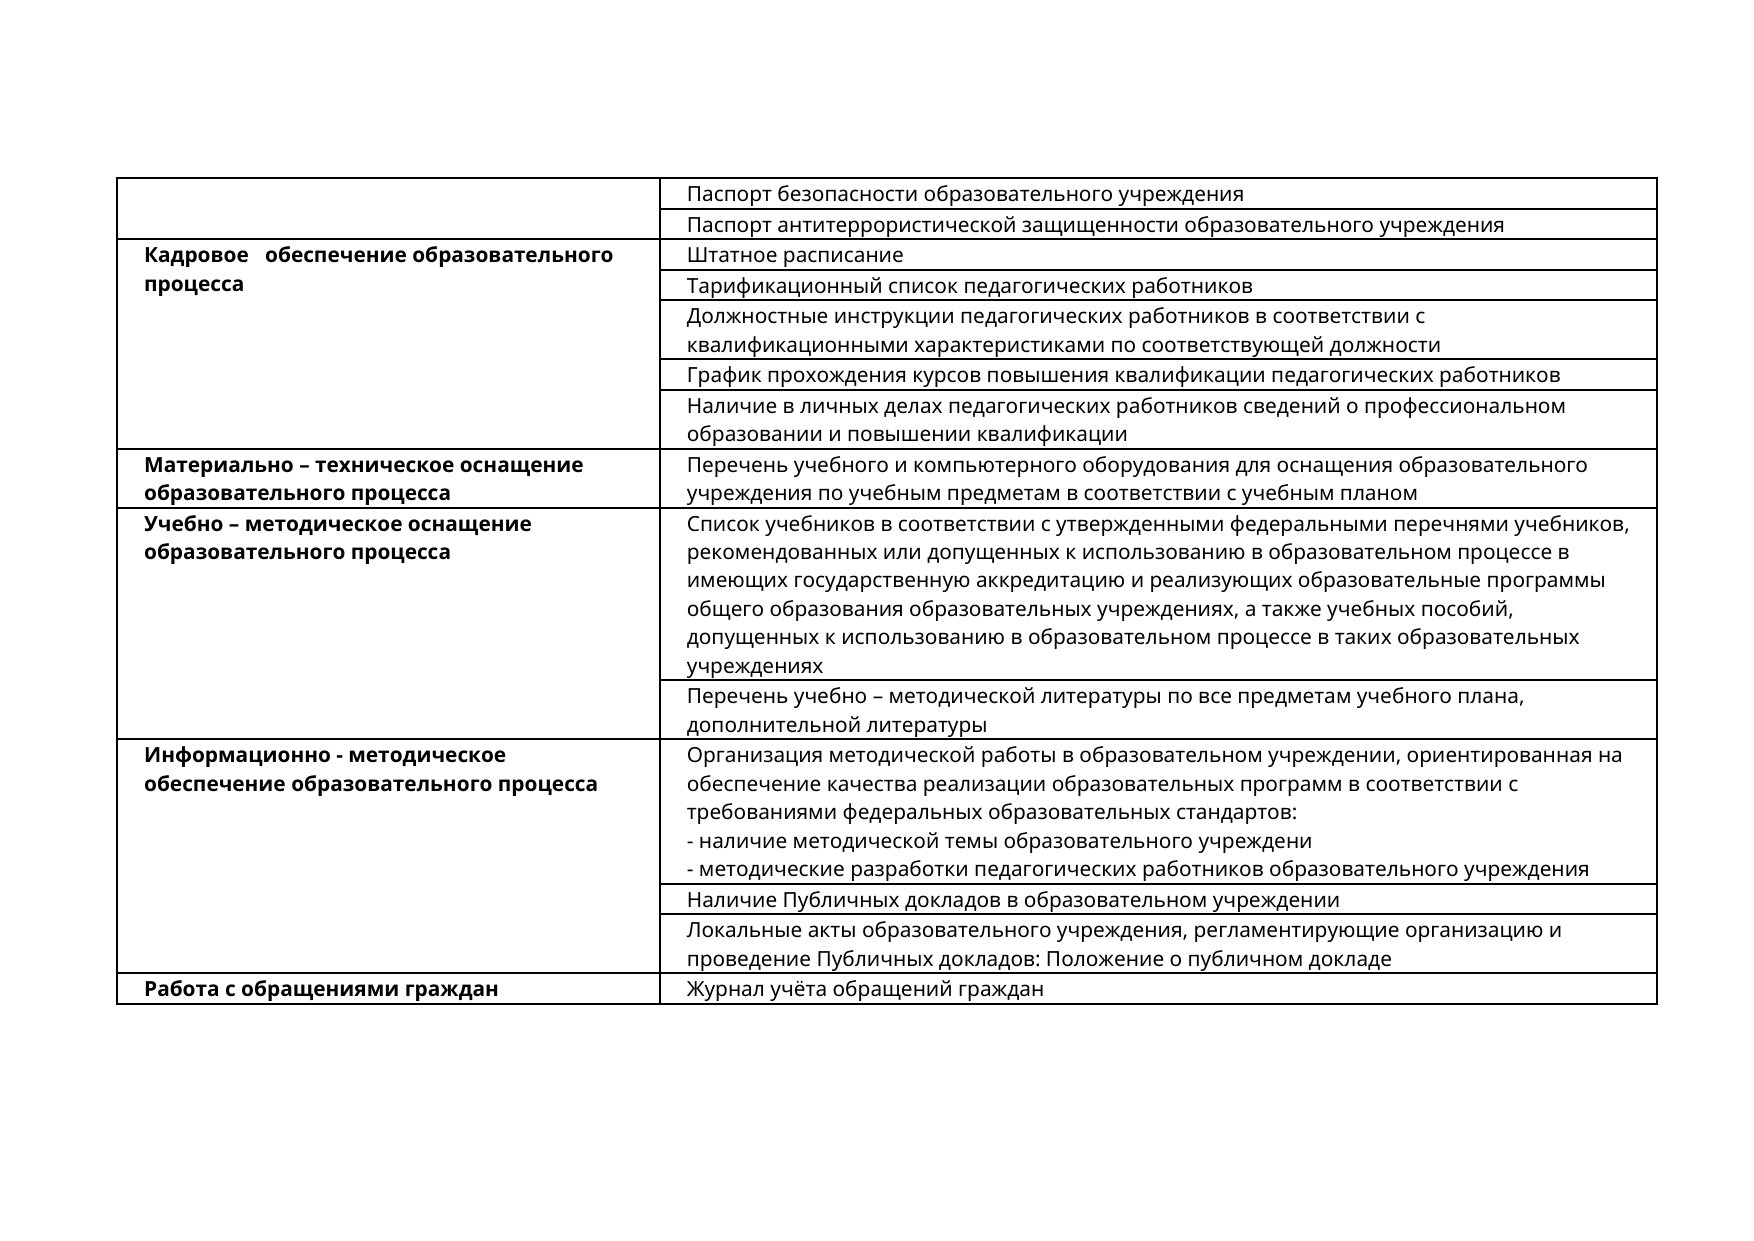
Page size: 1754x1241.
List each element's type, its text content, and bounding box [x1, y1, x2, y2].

table_cell Локальные акты образовательного учреждения, регламентирующие организацию и проведение Публичных докладов: Положение о публичном докладе [661, 915, 1656, 972]
table_cell Паспорт безопасности образовательного учреждения [661, 179, 1656, 208]
table_cell Журнал учёта обращений граждан [661, 974, 1656, 1003]
table_cell Работа с обращениями граждан [118, 974, 659, 1003]
table_cell Должностные инструкции педагогических работников в соответствии с квалификационными характеристиками по соответствующей должности [661, 301, 1656, 358]
table_cell Информационно - методическое обеспечение образовательного процесса [118, 740, 659, 972]
table_cell Перечень учебно – методической литературы по все предметам учебного плана, дополнительной литературы [661, 681, 1656, 738]
table_cell Учебно – методическое оснащение образовательного процесса [118, 509, 659, 738]
table_cell Тарификационный список педагогических работников [661, 271, 1656, 299]
table_cell Штатное расписание [661, 240, 1656, 269]
table_cell Наличие Публичных докладов в образовательном учреждении [661, 885, 1656, 913]
table_cell Кадровое обеспечение образовательного процесса [118, 240, 659, 448]
table_cell График прохождения курсов повышения квалификации педагогических работников [661, 360, 1656, 389]
table_cell Паспорт антитеррористической защищенности образовательного учреждения [661, 210, 1656, 238]
table_cell Организация методической работы в образовательном учреждении, ориентированная на обеспечение качества реализации образовательных программ в соответствии с требованиями федеральных образовательных стандартов: - наличие методической темы образовательного учреждени - методические разработки педагогических работников образовательного учреждения [661, 740, 1656, 883]
table_cell Перечень учебного и компьютерного оборудования для оснащения образовательного учреждения по учебным предметам в соответствии с учебным планом [661, 450, 1656, 507]
table_cell Материально – техническое оснащение образовательного процесса [118, 450, 659, 507]
table_cell Список учебников в соответствии с утвержденными федеральными перечнями учебников, рекомендованных или допущенных к использованию в образовательном процессе в имеющих государственную аккредитацию и реализующих образовательные программы общего образования образовательных учреждениях, а также учебных пособий, допущенных к использованию в образовательном процессе в таких образовательных учреждениях [661, 509, 1656, 679]
table_cell Наличие в личных делах педагогических работников сведений о профессиональном образовании и повышении квалификации [661, 391, 1656, 448]
